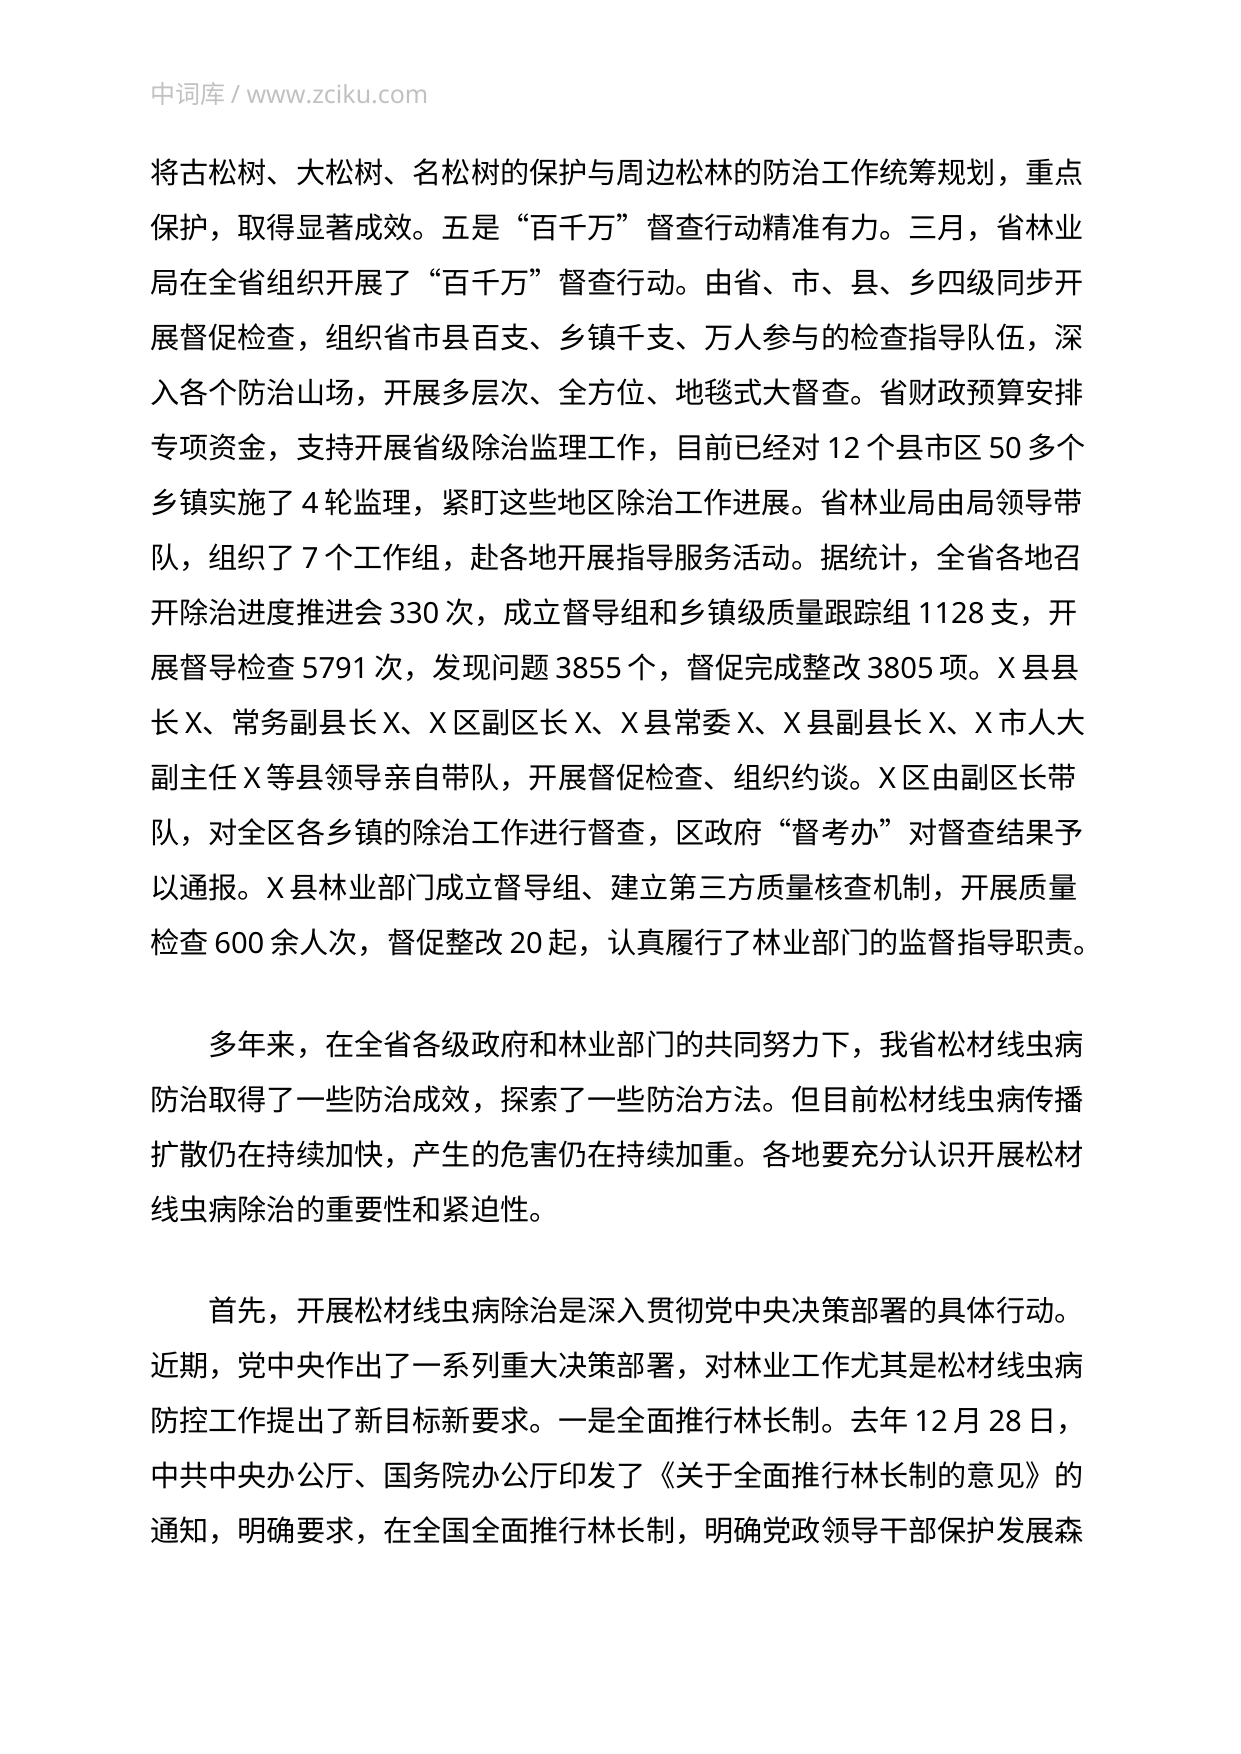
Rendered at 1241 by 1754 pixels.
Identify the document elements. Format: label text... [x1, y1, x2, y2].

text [150, 1288, 1090, 1550]
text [150, 150, 1090, 962]
text 多年来，在全省各级政府和林业部门的共同努力下，我省松材线虫病防治取得了一些防治成效，探索了一些防治方法。但目前松材线虫病传播扩散仍在持续加快，产生的危害仍在持续加重。各地要充分认识开展松材线虫病除治的重要性和紧迫性。 [150, 1021, 1090, 1228]
